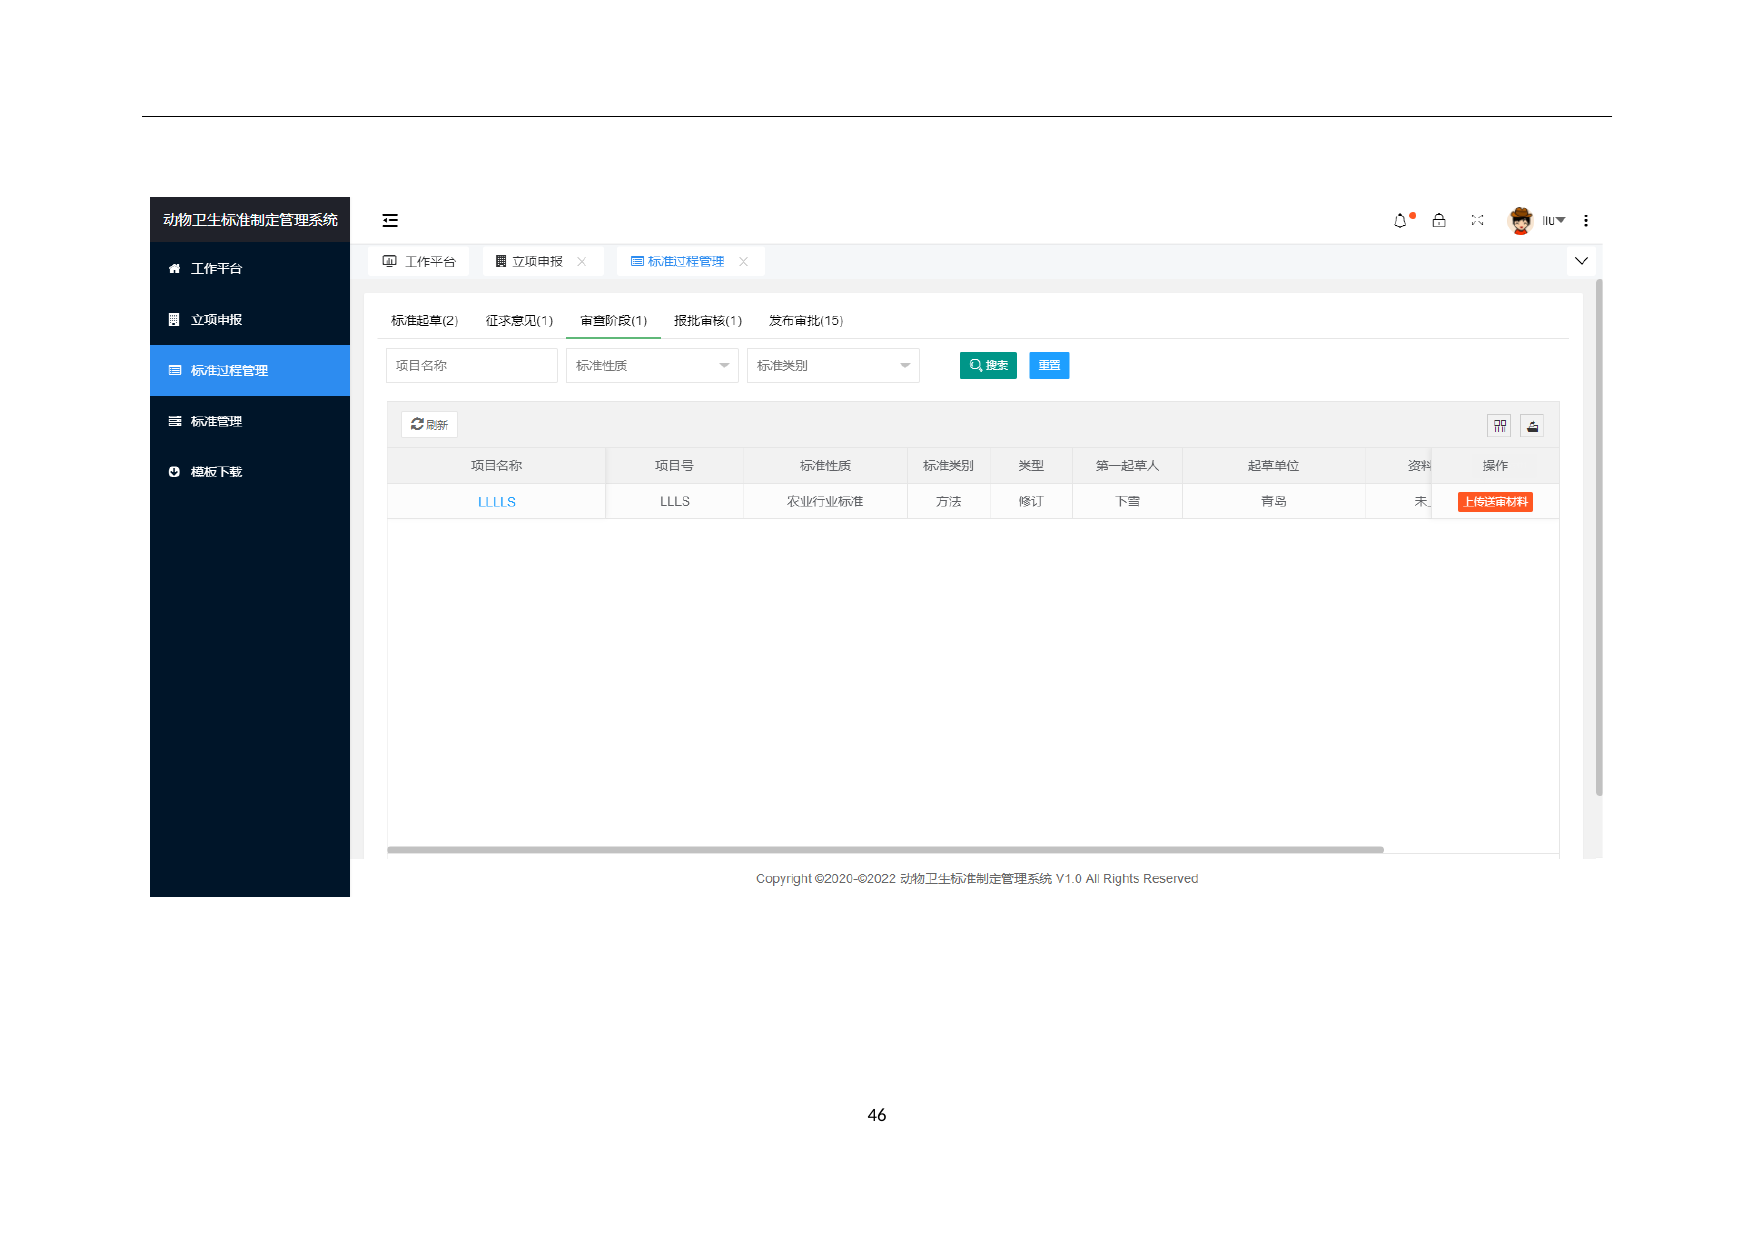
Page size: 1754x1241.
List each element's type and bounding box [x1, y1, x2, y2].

picture [150, 197, 1603, 897]
